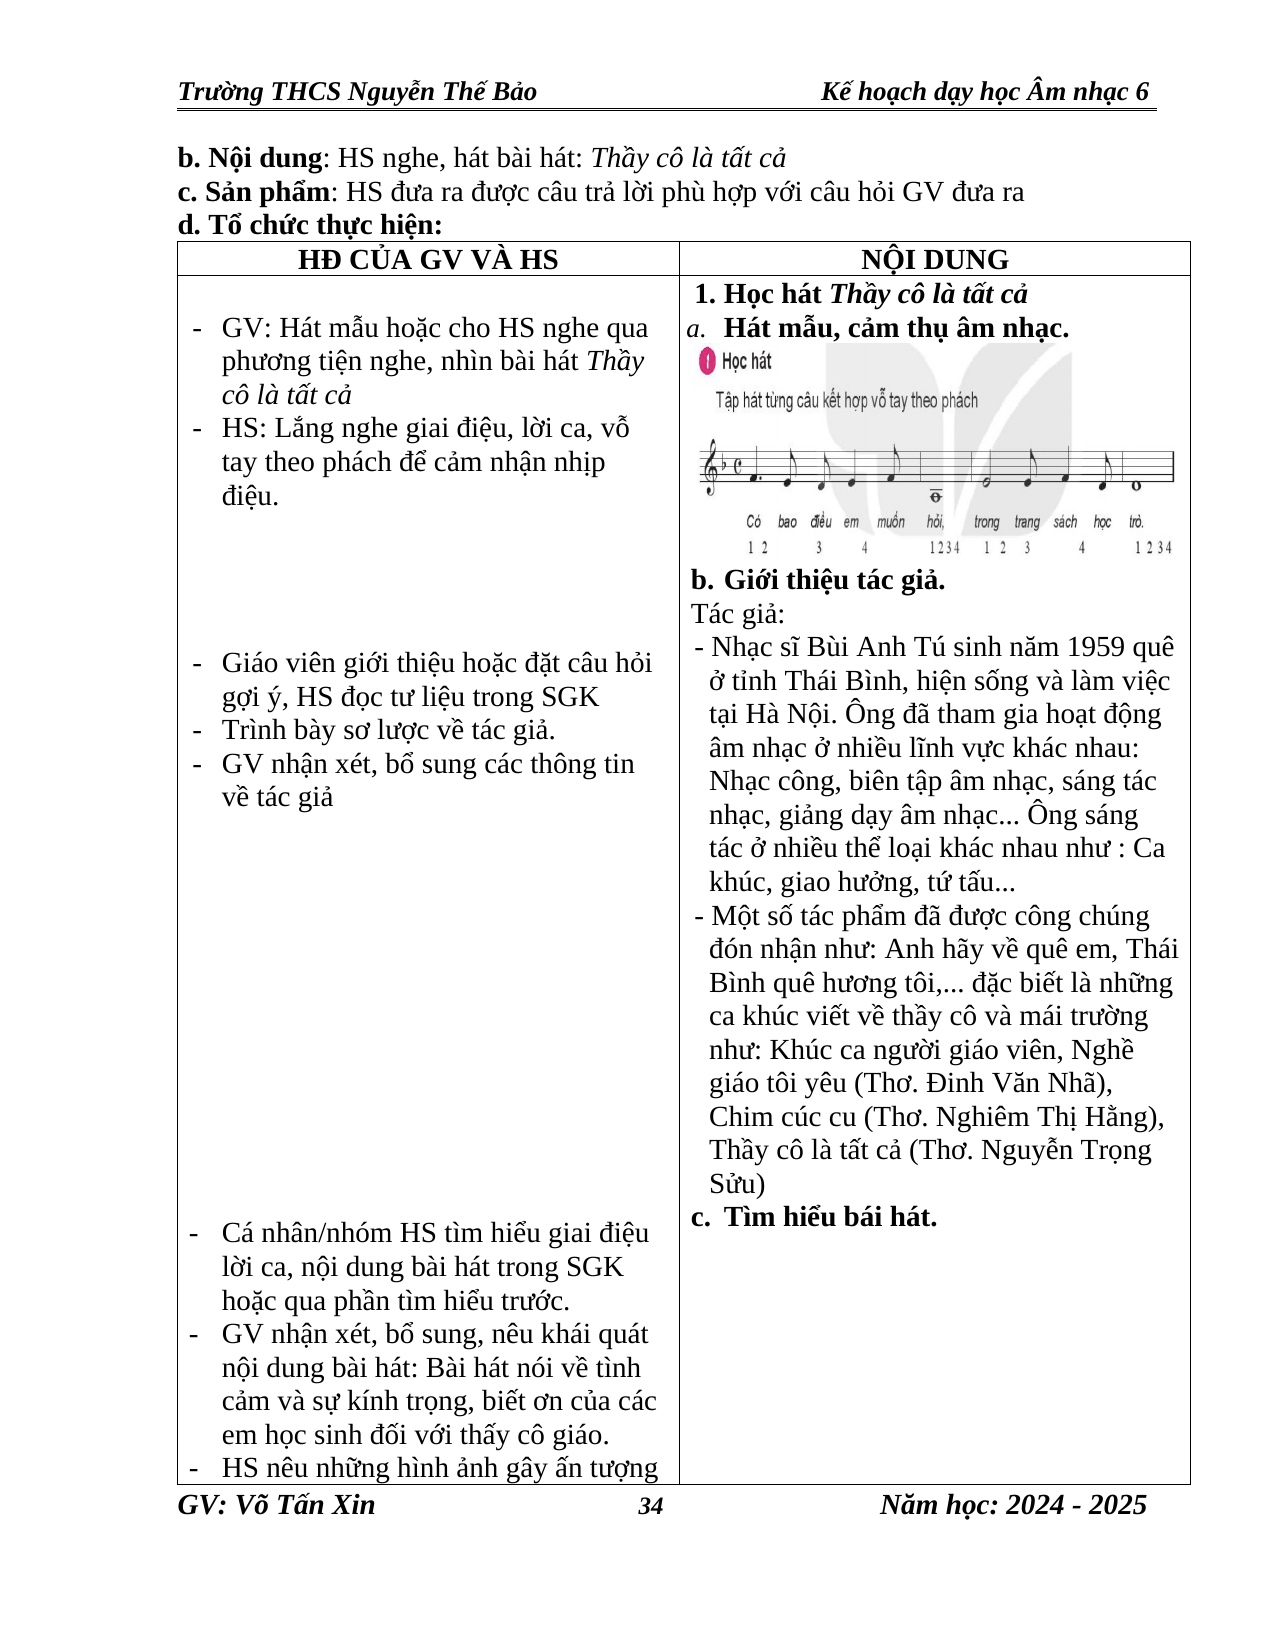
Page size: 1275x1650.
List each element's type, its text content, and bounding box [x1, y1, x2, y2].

text d. Tổ chức thực hiện: [177, 207, 1157, 241]
text c. Sản phẩm: HS đưa ra được câu trả lời phù hợp với câu hỏi GV đưa ra [177, 174, 1157, 207]
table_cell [178, 276, 679, 1484]
picture [690, 343, 1175, 563]
table_header NỘI DUNG [680, 242, 1190, 275]
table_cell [680, 276, 1190, 1484]
text b. Nội dung: HS nghe, hát bài hát: Thầy cô là tất cả [177, 140, 1157, 174]
table_header HĐ CỦA GV VÀ HS [178, 242, 679, 275]
